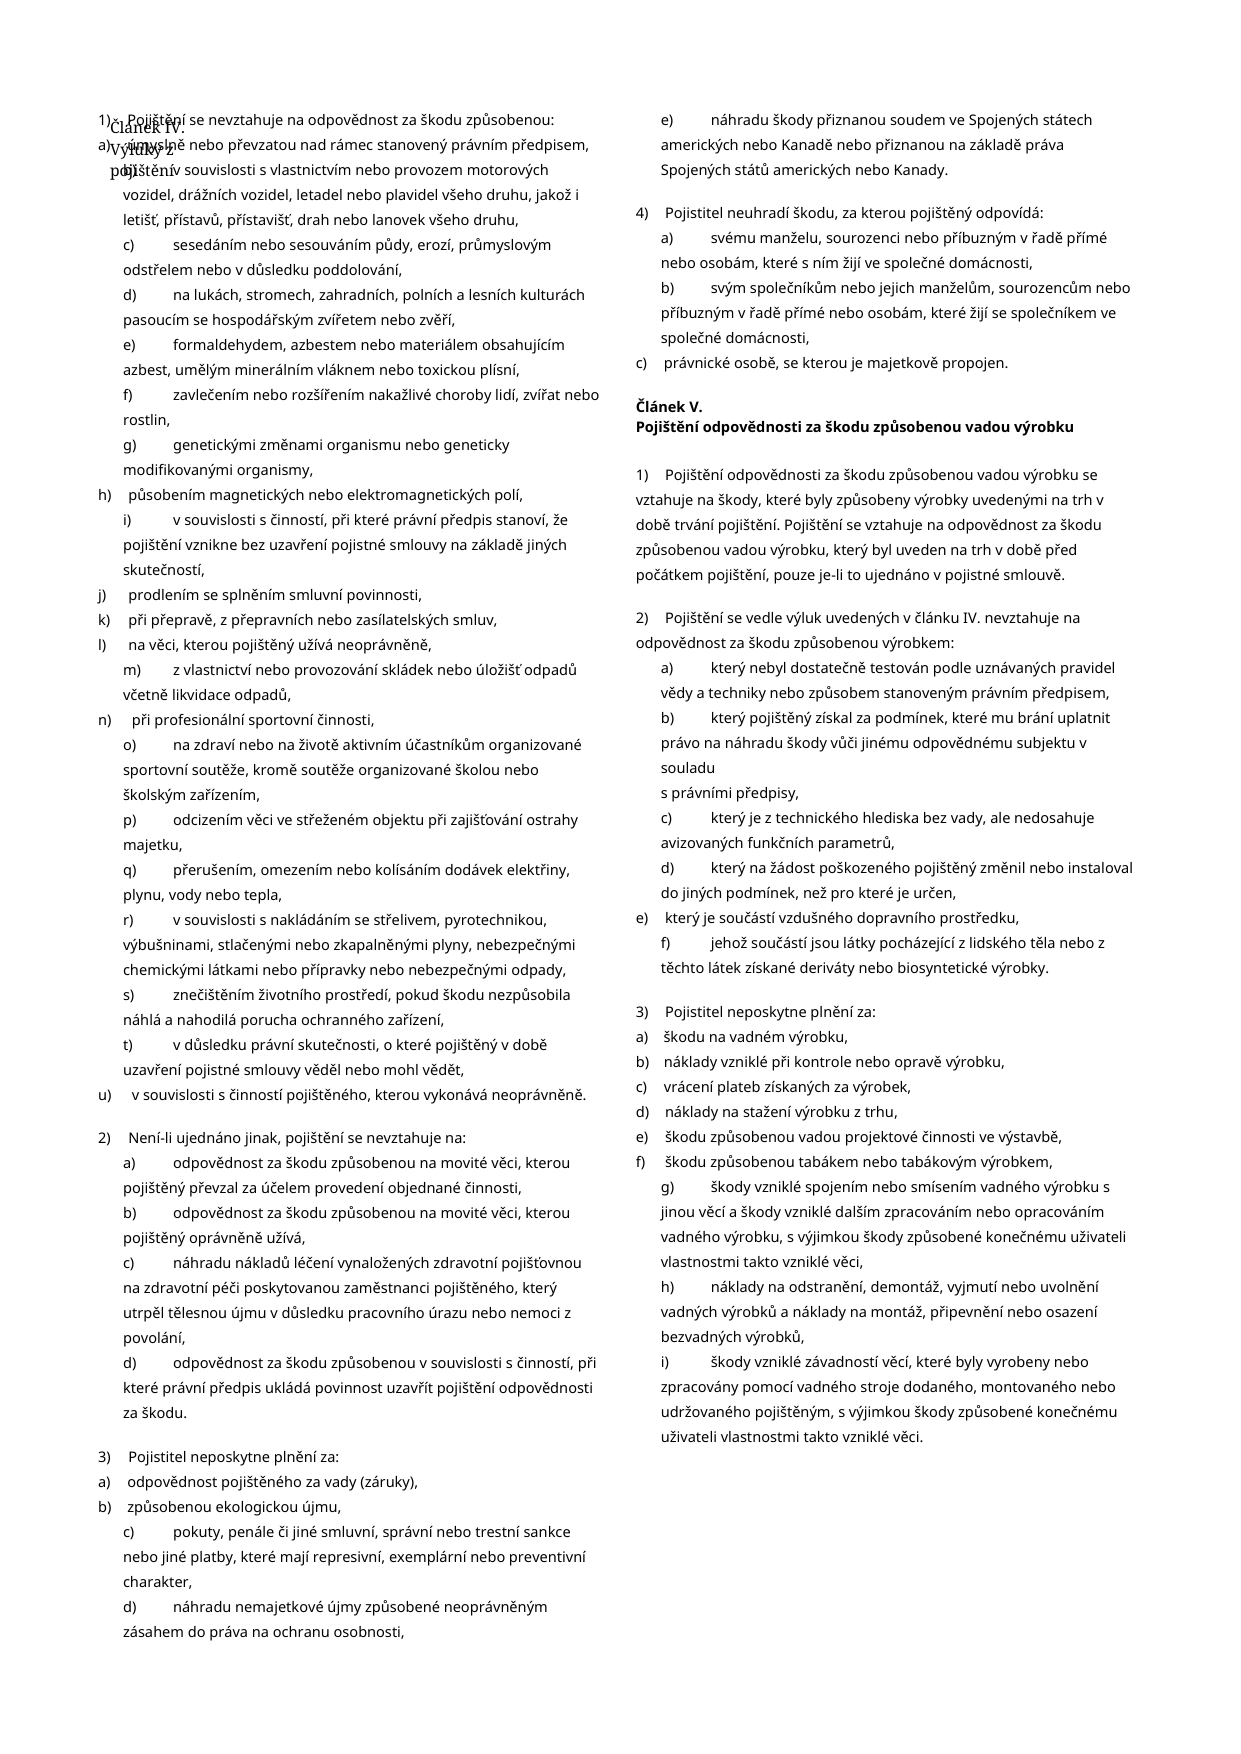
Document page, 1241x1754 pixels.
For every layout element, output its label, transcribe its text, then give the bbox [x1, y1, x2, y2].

list který na žádost poškozeného pojištěný změnil nebo instaloval do jiných podmínek, než pro které je určen, [661, 854, 1137, 904]
list působením magnetických nebo elektromagnetických polí, [98, 480, 600, 505]
text Pojištění odpovědnosti za škodu způsobenou vadou výrobku [636, 421, 1137, 436]
list Není-li ujednáno jinak, pojištění se nevztahuje na: [98, 1124, 600, 1149]
list znečištěním životního prostředí, pokud škodu nezpůsobila náhlá a nahodilá porucha ochranného zařízení, [123, 980, 600, 1030]
list který nebyl dostatečně testován podle uznávaných pravidel vědy a techniky nebo způsobem stanoveným právním předpisem, [661, 654, 1137, 704]
text s právními předpisy, [661, 779, 1137, 804]
list odcizením věci ve střeženém objektu při zajišťování ostrahy majetku, [123, 805, 600, 855]
list Pojištění se vedle výluk uvedených v článku IV. nevztahuje na odpovědnost za škodu způsobenou výrobkem: [636, 604, 1137, 654]
list na věci, kterou pojištěný užívá neoprávněně, [98, 630, 600, 655]
list který je součástí vzdušného dopravního prostředku, [636, 904, 1137, 929]
list v souvislosti s činností pojištěného, kterou vykonává neoprávněně. [98, 1080, 600, 1105]
list odpovědnost za škodu způsobenou na movité věci, kterou pojištěný převzal za účelem provedení objednané činnosti, [123, 1149, 600, 1199]
list právnické osobě, se kterou je majetkově propojen. [636, 349, 1137, 374]
list svým společníkům nebo jejich manželům, sourozencům nebo příbuzným v řadě přímé nebo osobám, které žijí se společníkem ve společné domácnosti, [661, 274, 1137, 349]
list škodu způsobenou tabákem nebo tabákovým výrobkem, [636, 1147, 1137, 1172]
list náklady vzniklé při kontrole nebo opravě výrobku, [636, 1047, 1137, 1072]
list Pojištění odpovědnosti za škodu způsobenou vadou výrobku se vztahuje na škody, které byly způsobeny výrobky uvedenými na trh v době trvání pojištění. Pojištění se vztahuje na odpovědnost za škodu způsobenou vadou výrobku, který byl uveden na trh v době před počátkem pojištění, pouze je-li to ujednáno v pojistné smlouvě. [636, 460, 1137, 585]
list v souvislosti s nakládáním se střelivem, pyrotechnikou, výbušninami, stlačenými nebo zkapalněnými plyny, nebezpečnými chemickými látkami nebo přípravky nebo nebezpečnými odpady, [123, 905, 600, 980]
list náhradu nemajetkové újmy způsobené neoprávněným zásahem do práva na ochranu osobnosti, [123, 1592, 600, 1642]
list pokuty, penále či jiné smluvní, správní nebo trestní sankce nebo jiné platby, které mají represivní, exemplární nebo preventivní charakter, [123, 1517, 600, 1592]
list Pojistitel neuhradí škodu, za kterou pojištěný odpovídá: [636, 199, 1137, 224]
list způsobenou ekologickou újmu, [98, 1492, 600, 1517]
list z vlastnictví nebo provozování skládek nebo úložišť odpadů včetně likvidace odpadů, [123, 655, 600, 705]
list zavlečením nebo rozšířením nakažlivé choroby lidí, zvířat nebo rostlin, [123, 380, 600, 430]
list při přepravě, z přepravních nebo zasílatelských smluv, [98, 605, 600, 630]
list odpovědnost za škodu způsobenou na movité věci, kterou pojištěný oprávněně užívá, [123, 1199, 600, 1249]
list odpovědnost pojištěného za vady (záruky), [98, 1467, 600, 1492]
list jehož součástí jsou látky pocházející z lidského těla nebo z těchto látek získané deriváty nebo biosyntetické výrobky. [661, 929, 1137, 979]
list v souvislosti s činností, při které právní předpis stanoví, že pojištění vznikne bez uzavření pojistné smlouvy na základě jiných skutečností, [123, 505, 600, 580]
list Pojistitel neposkytne plnění za: [636, 997, 1137, 1022]
list který je z technického hlediska bez vady, ale nedosahuje avizovaných funkčních parametrů, [661, 804, 1137, 854]
list škodu způsobenou vadou projektové činnosti ve výstavbě, [636, 1122, 1137, 1147]
list přerušením, omezením nebo kolísáním dodávek elektřiny, plynu, vody nebo tepla, [123, 855, 600, 905]
list škody vzniklé spojením nebo smísením vadného výrobku s jinou věcí a škody vzniklé dalším zpracováním nebo opracováním vadného výrobku, s výjimkou škody způsobené konečnému uživateli vlastnostmi takto vzniklé věci, [661, 1172, 1137, 1272]
list formaldehydem, azbestem nebo materiálem obsahujícím azbest, umělým minerálním vláknem nebo toxickou plísní, [123, 330, 600, 380]
list vrácení plateb získaných za výrobek, [636, 1072, 1137, 1097]
list škody vzniklé závadností věcí, které byly vyrobeny nebo zpracovány pomocí vadného stroje dodaného, montovaného nebo udržovaného pojištěným, s výjimkou škody způsobené konečnému uživateli vlastnostmi takto vzniklé věci. [661, 1347, 1137, 1447]
list při profesionální sportovní činnosti, [98, 705, 600, 730]
list škodu na vadném výrobku, [636, 1022, 1137, 1047]
list Pojistitel neposkytne plnění za: [98, 1442, 600, 1467]
list na lukách, stromech, zahradních, polních a lesních kulturách pasoucím se hospodářským zvířetem nebo zvěří, [123, 280, 600, 330]
list odpovědnost za škodu způsobenou v souvislosti s činností, při které právní předpis ukládá povinnost uzavřít pojištění odpovědnosti za škodu. [123, 1349, 600, 1424]
list náhradu nákladů léčení vynaložených zdravotní pojišťovnou na zdravotní péči poskytovanou zaměstnanci pojištěného, který utrpěl tělesnou újmu v důsledku pracovního úrazu nebo nemoci z povolání, [123, 1249, 600, 1349]
list prodlením se splněním smluvní povinnosti, [98, 580, 600, 605]
text Článek V. [636, 401, 1137, 415]
list který pojištěný získal za podmínek, které mu brání uplatnit právo na náhradu škody vůči jinému odpovědnému subjektu v souladu [661, 704, 1137, 779]
list v důsledku právní skutečnosti, o které pojištěný v době uzavření pojistné smlouvy věděl nebo mohl vědět, [123, 1030, 600, 1080]
list genetickými změnami organismu nebo geneticky modifikovanými organismy, [123, 430, 600, 480]
list náklady na odstranění, demontáž, vyjmutí nebo uvolnění vadných výrobků a náklady na montáž, připevnění nebo osazení bezvadných výrobků, [661, 1272, 1137, 1347]
list Pojištění se nevztahuje na odpovědnost za škodu způsobenou: [98, 105, 600, 130]
list sesedáním nebo sesouváním půdy, erozí, průmyslovým odstřelem nebo v důsledku poddolování, [123, 230, 600, 280]
list svému manželu, sourozenci nebo příbuzným v řadě přímé nebo osobám, které s ním žijí ve společné domácnosti, [661, 224, 1137, 274]
list na zdraví nebo na životě aktivním účastníkům organizované sportovní soutěže, kromě soutěže organizované školou nebo školským zařízením, [123, 730, 600, 805]
list náhradu škody přiznanou soudem ve Spojených státech amerických nebo Kanadě nebo přiznanou na základě práva Spojených států amerických nebo Kanady. [661, 105, 1137, 180]
list v souvislosti s vlastnictvím nebo provozem motorových vozidel, drážních vozidel, letadel nebo plavidel všeho druhu, jakož i letišť, přístavů, přístavišť, drah nebo lanovek všeho druhu, [123, 155, 600, 230]
list úmyslně nebo převzatou nad rámec stanovený právním předpisem, [98, 130, 600, 155]
list náklady na stažení výrobku z trhu, [636, 1097, 1137, 1122]
